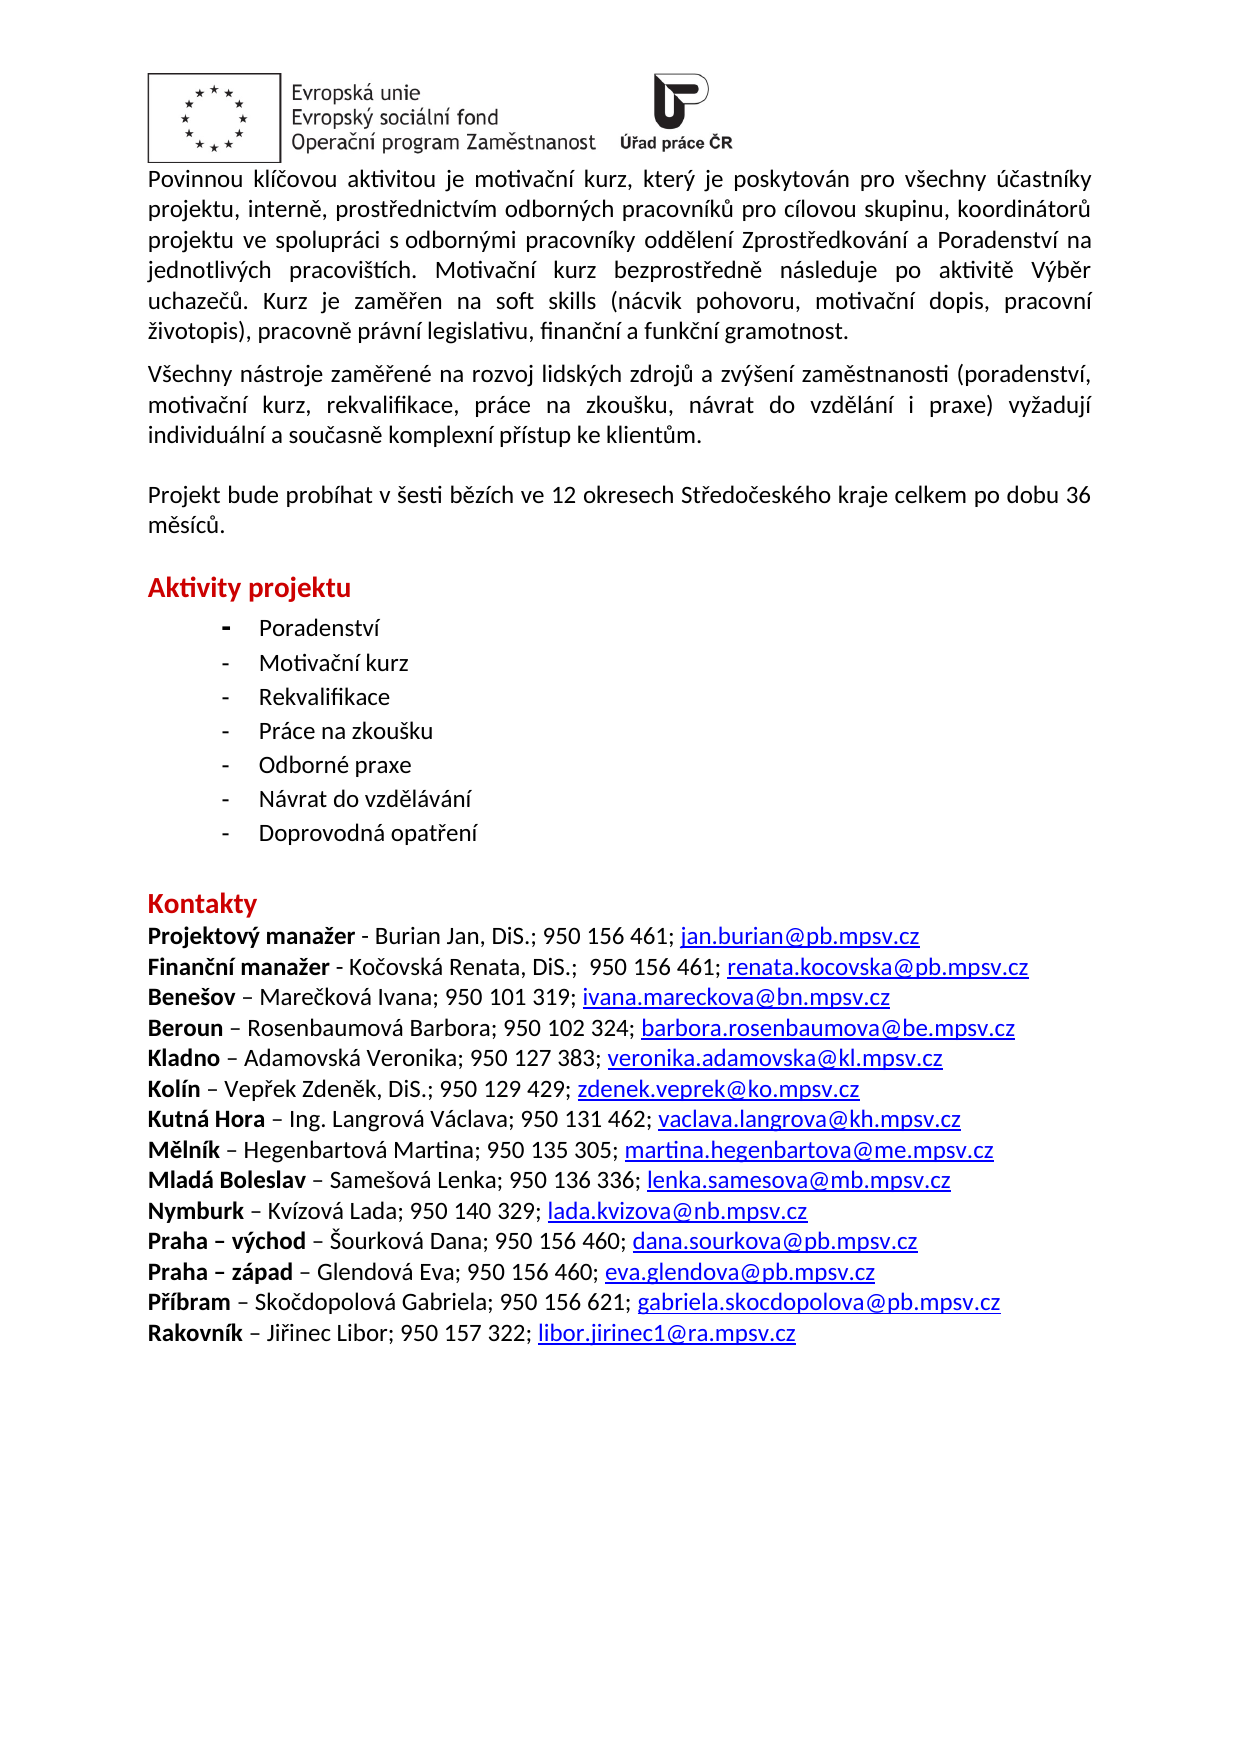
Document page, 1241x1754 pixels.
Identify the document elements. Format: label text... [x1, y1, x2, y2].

list Návrat do vzdělávání [221, 781, 1093, 815]
text Nymburk – Kvízová Lada; 950 140 329; lada.kvizova@nb.mpsv.cz [148, 1195, 1093, 1226]
text Aktivity projektu [148, 569, 1093, 605]
text Kladno – Adamovská Veronika; 950 127 383; veronika.adamovska@kl.mpsv.cz [148, 1042, 1093, 1073]
list Práce na zkoušku [221, 713, 1093, 747]
text Projekt bude probíhat v šesti bězích ve 12 okresech Středočeského kraje celkem po dobu 36 měsíců. [148, 479, 1093, 540]
text Kolín – Vepřek Zdeněk, DiS.; 950 129 429; zdenek.veprek@ko.mpsv.cz [148, 1073, 1093, 1103]
text Praha – západ – Glendová Eva; 950 156 460; eva.glendova@pb.mpsv.cz [148, 1256, 1093, 1287]
list Motivační kurz [221, 645, 1093, 679]
text Kontakty Projektový manažer - Burian Jan, DiS.; 950 156 461; jan.burian@pb.mpsv.cz [148, 885, 1093, 951]
list Odborné praxe [221, 747, 1093, 781]
text Kutná Hora – Ing. Langrová Václava; 950 131 462; vaclava.langrova@kh.mpsv.cz [148, 1103, 1093, 1134]
text Praha – východ – Šourková Dana; 950 156 460; dana.sourkova@pb.mpsv.cz [148, 1226, 1093, 1256]
text Příbram – Skočdopolová Gabriela; 950 156 621; gabriela.skocdopolova@pb.mpsv.cz [148, 1287, 1093, 1317]
list Doprovodná opatření [221, 815, 1093, 849]
text Povinnou klíčovou aktivitou je motivační kurz, který je poskytován pro všechny účastníky projektu, interně, prostřednictvím odborných pracovníků pro cílovou skupinu, koordinátorů projektu ve spolupráci s odbornými pracovníky oddělení Zprostředkování a Poradenství na jednotlivých pracovištích. Motivační kurz bezprostředně následuje po aktivitě Výběr uchazečů. Kurz je zaměřen na soft skills (nácvik pohovoru, motivační dopis, pracovní životopis), pracovně právní legislativu, finanční a funkční gramotnost. [148, 163, 1093, 346]
text Benešov – Marečková Ivana; 950 101 319; ivana.mareckova@bn.mpsv.cz [148, 981, 1093, 1012]
text Finanční manažer - Kočovská Renata, DiS.; 950 156 461; renata.kocovska@pb.mpsv.cz [148, 951, 1093, 981]
text Mělník – Hegenbartová Martina; 950 135 305; martina.hegenbartova@me.mpsv.cz [148, 1134, 1093, 1164]
text Rakovník – Jiřinec Libor; 950 157 322; libor.jirinec1@ra.mpsv.cz [148, 1317, 1093, 1348]
text Mladá Boleslav – Samešová Lenka; 950 136 336; lenka.samesova@mb.mpsv.cz [148, 1164, 1093, 1195]
list Rekvalifikace [221, 679, 1093, 713]
text Beroun – Rosenbaumová Barbora; 950 102 324; barbora.rosenbaumova@be.mpsv.cz [148, 1012, 1093, 1042]
list Poradenství [221, 605, 1093, 645]
text Všechny nástroje zaměřené na rozvoj lidských zdrojů a zvýšení zaměstnanosti (poradenství, motivační kurz, rekvalifikace, práce na zkoušku, návrat do vzdělání i praxe) vyžadují individuální a současně komplexní přístup ke klientům. [148, 358, 1093, 450]
picture [147, 73, 737, 163]
